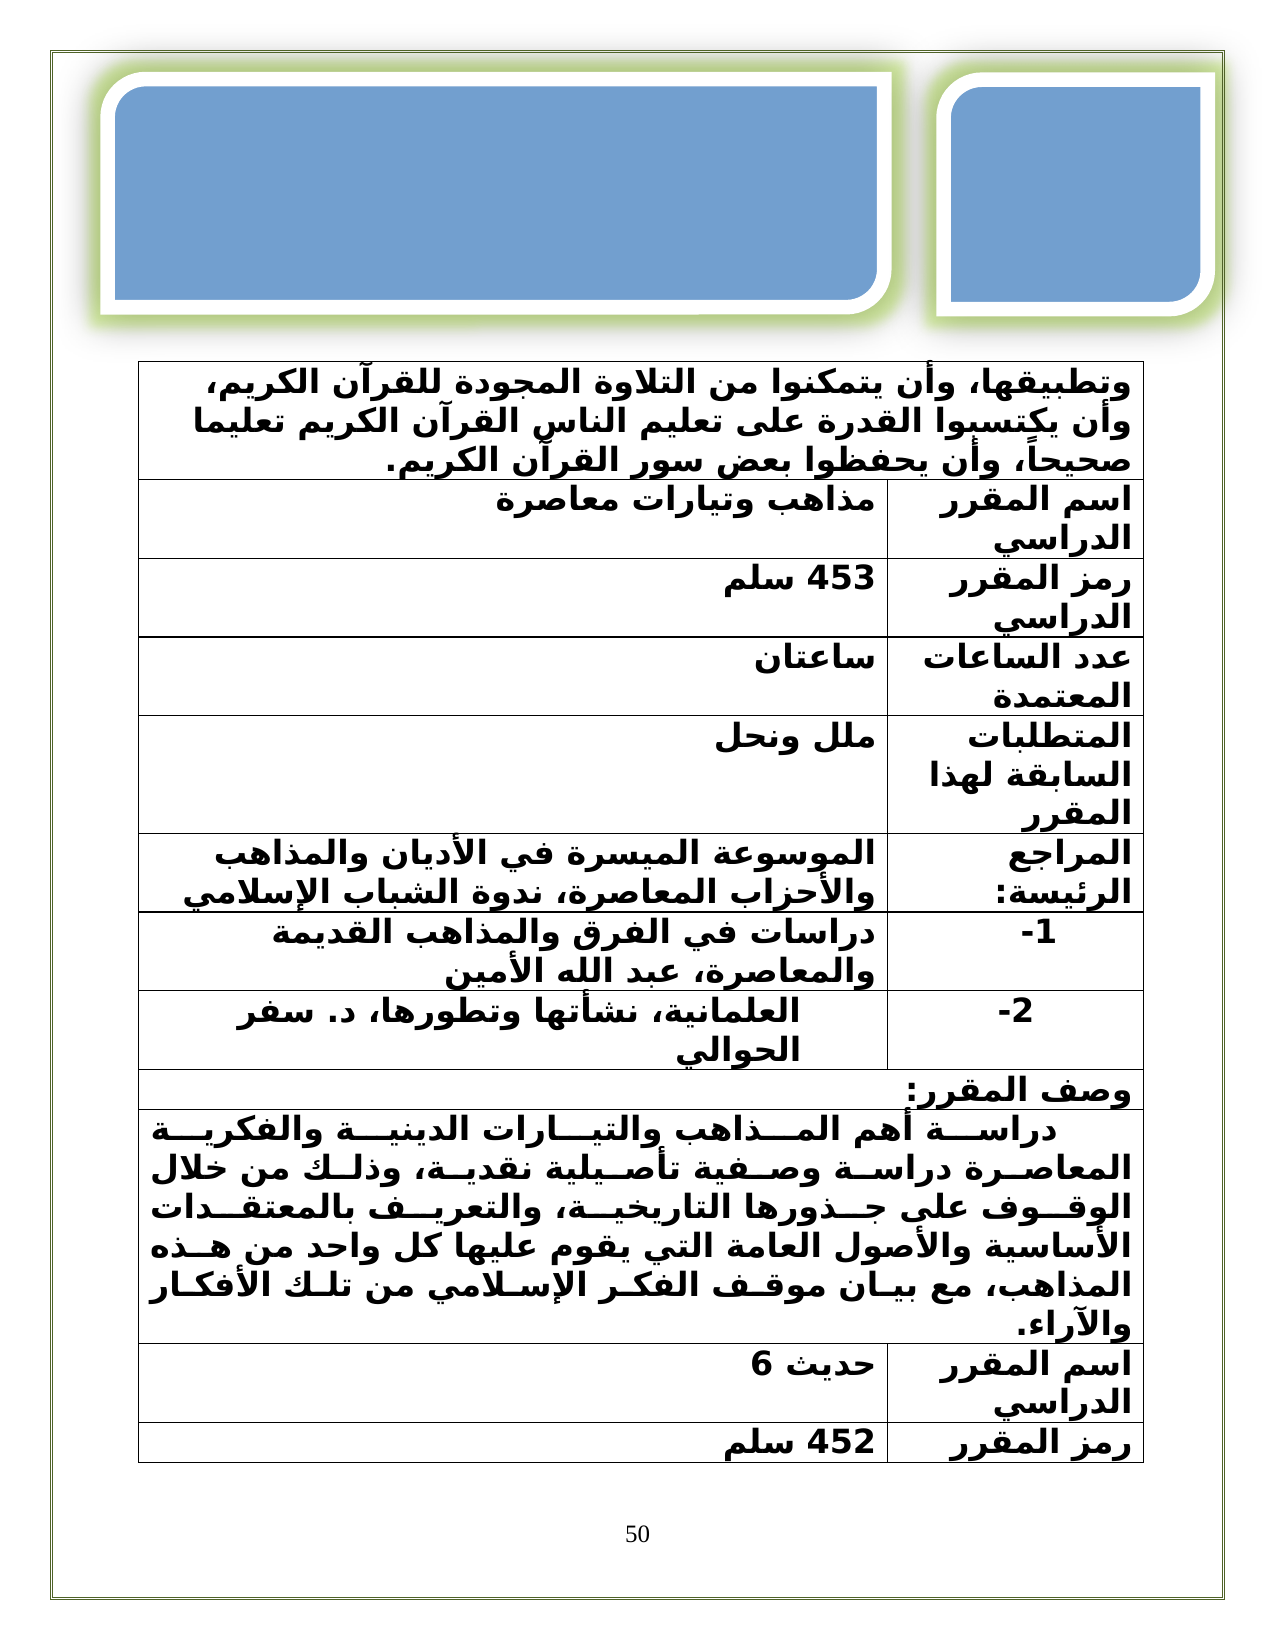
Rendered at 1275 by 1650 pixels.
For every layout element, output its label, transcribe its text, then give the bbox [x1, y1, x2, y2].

table_cell 452 سلم [139, 1423, 887, 1462]
table_cell العلمانية، نشأتها وتطورها، د. سفر الحوالي [139, 991, 887, 1069]
table_cell دراسة أهم المذاهب والتيارات الدينية والفكرية المعاصرة دراسة وصفية تأصيلية نقدية، وذلك من خلال الوقوف على جذورها التاريخية، والتعريف بالمعتقدات الأساسية والأصول العامة التي يقوم عليها كل واحد من هذه المذاهب، مع بيان موقف الفكر الإسلامي من تلك الأفكار والآراء. [139, 1110, 1143, 1343]
table_cell اسم المقرر الدراسي [888, 1344, 1143, 1422]
table_cell رمز المقرر الدراسي [888, 559, 1143, 636]
table_cell 453 سلم [139, 559, 887, 636]
table_cell 1- [888, 913, 1143, 990]
table_cell 2- [888, 991, 1143, 1069]
table_cell الموسوعة الميسرة في الأديان والمذاهب والأحزاب المعاصرة، ندوة الشباب الإسلامي [139, 834, 887, 911]
table_cell ساعتان [139, 638, 887, 715]
table_cell اسم المقرر الدراسي [888, 480, 1143, 558]
table_cell المتطلبات السابقة لهذا المقرر [888, 716, 1143, 833]
table_cell وصف المقرر: [139, 1070, 1143, 1109]
table_cell حديث 6 [139, 1344, 887, 1422]
table_cell ملل ونحل [139, 716, 887, 833]
table_cell المراجع الرئيسة: [888, 834, 1143, 911]
table_cell رمز المقرر الدراسي [888, 1423, 1143, 1462]
table_cell دراسات في الفرق والمذاهب القديمة والمعاصرة، عبد الله الأمين [139, 913, 887, 990]
table_cell عدد الساعات المعتمدة [888, 638, 1143, 715]
table_cell مذاهب وتيارات معاصرة [139, 480, 887, 558]
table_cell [139, 362, 1143, 479]
